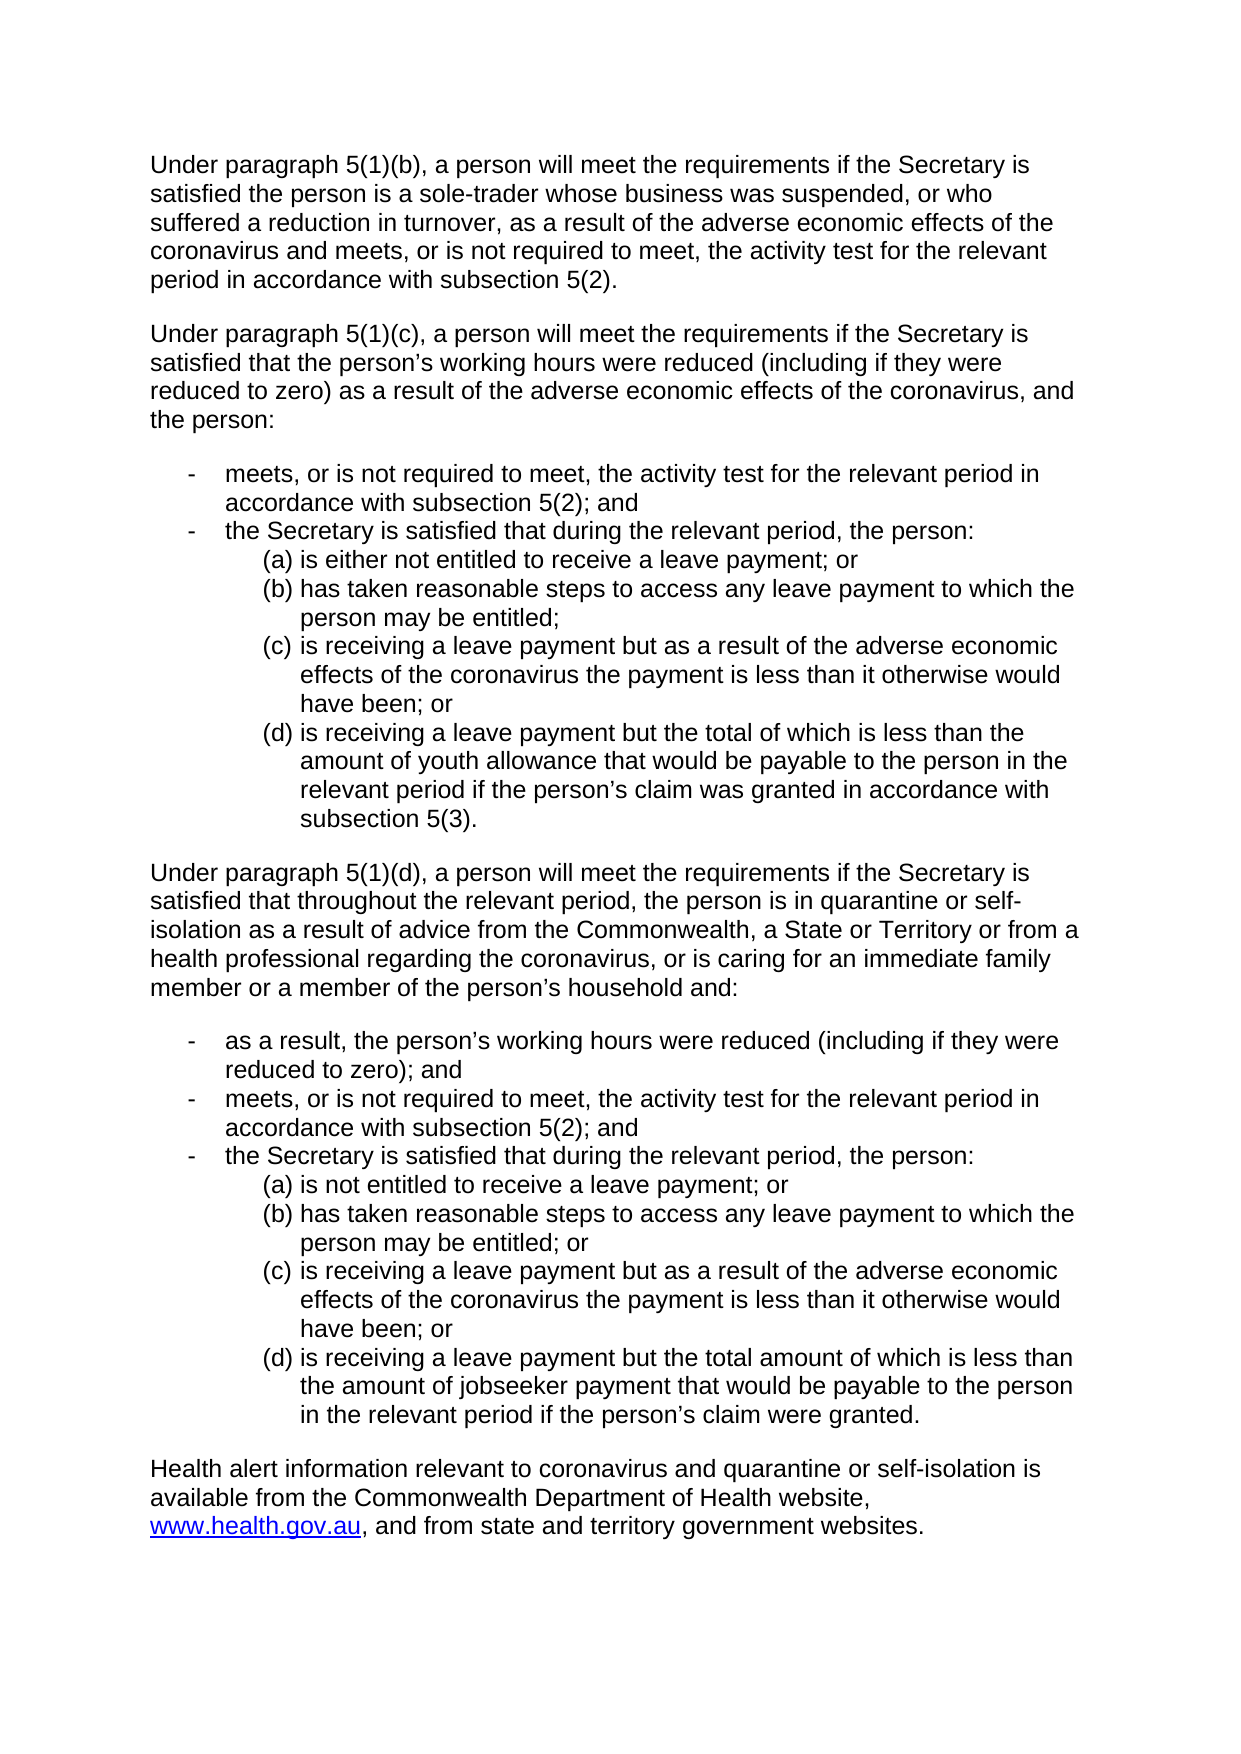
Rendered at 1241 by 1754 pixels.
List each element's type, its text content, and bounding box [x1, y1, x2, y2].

list as a result, the person’s working hours were reduced (including if they were reduced to zero); and [187, 1026, 1090, 1084]
list is receiving a leave payment but as a result of the adverse economic effects of the coronavirus the payment is less than it otherwise would have been; or [262, 631, 1090, 717]
list is receiving a leave payment but the total amount of which is less than the amount of jobseeker payment that would be payable to the person in the relevant period if the person’s claim were granted. [262, 1342, 1090, 1429]
list has taken reasonable steps to access any leave payment to which the person may be entitled; or [262, 1199, 1090, 1256]
text Under paragraph 5(1)(d), a person will meet the requirements if the Secretary is satisfied that throughout the relevant period, the person is in quarantine or self-isolation as a result of advice from the Commonwealth, a State or Territory or from a health professional regarding the coronavirus, or is caring for an immediate family member or a member of the person’s household and: [150, 857, 1090, 1001]
list is not entitled to receive a leave payment; or [262, 1170, 1090, 1199]
list meets, or is not required to meet, the activity test for the relevant period in accordance with subsection 5(2); and [187, 459, 1090, 516]
list the Secretary is satisfied that during the relevant period, the person: [187, 516, 1090, 545]
list has taken reasonable steps to access any leave payment to which the person may be entitled; [262, 574, 1090, 631]
text Under paragraph 5(1)(c), a person will meet the requirements if the Secretary is satisfied that the person’s working hours were reduced (including if they were reduced to zero) as a result of the adverse economic effects of the coronavirus, and the person: [150, 319, 1090, 434]
list is either not entitled to receive a leave payment; or [262, 545, 1090, 574]
list meets, or is not required to meet, the activity test for the relevant period in accordance with subsection 5(2); and [187, 1084, 1090, 1141]
text Under paragraph 5(1)(b), a person will meet the requirements if the Secretary is satisfied the person is a sole-trader whose business was suspended, or who suffered a reduction in turnover, as a result of the adverse economic effects of the coronavirus and meets, or is not required to meet, the activity test for the relevant period in accordance with subsection 5(2). [150, 150, 1090, 294]
text Health alert information relevant to coronavirus and quarantine or self-isolation is available from the Commonwealth Department of Health website, www.health.gov.au, and from state and territory government websites. [150, 1454, 1090, 1540]
list is receiving a leave payment but as a result of the adverse economic effects of the coronavirus the payment is less than it otherwise would have been; or [262, 1256, 1090, 1342]
list the Secretary is satisfied that during the relevant period, the person: [187, 1141, 1090, 1170]
list is receiving a leave payment but the total of which is less than the amount of youth allowance that would be payable to the person in the relevant period if the person’s claim was granted in accordance with subsection 5(3). [262, 717, 1090, 832]
